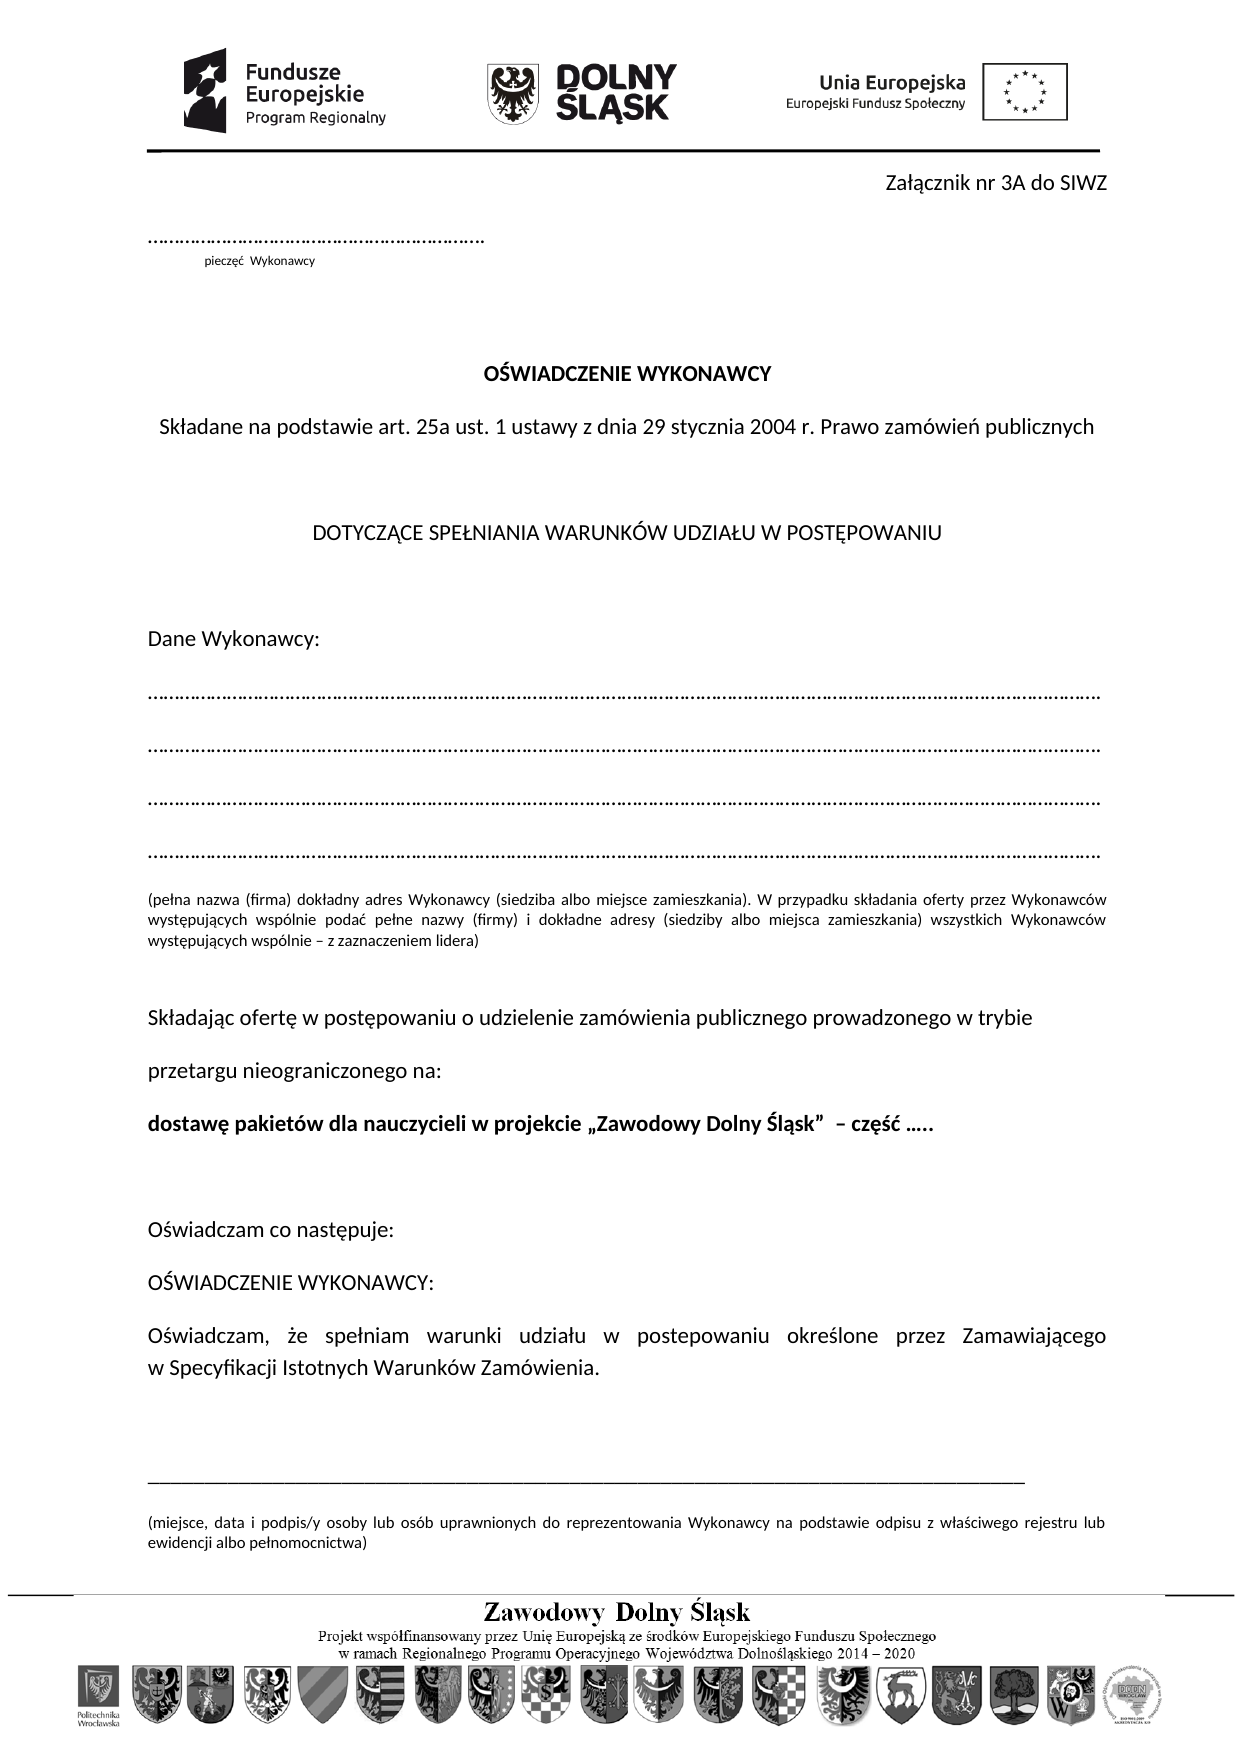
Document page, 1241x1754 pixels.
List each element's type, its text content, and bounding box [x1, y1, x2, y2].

picture [73, 1595, 1166, 1729]
text (pełna nazwa (firma) dokładny adres Wykonawcy (siedziba albo miejsce zamieszkania). W przypadku składania oferty przez Wykonawców występujących wspólnie podać pełne nazwy (firmy) i dokładne adresy (siedziby albo miejsca zamieszkania) wszystkich Wykonawców występujących wspólnie – z zaznaczeniem lidera) [148, 889, 1107, 950]
text dostawę pakietów dla nauczycieli w projekcie „Zawodowy Dolny Śląsk” – część ….. [148, 1109, 1107, 1137]
text Załącznik nr 3A do SIWZ [148, 168, 1107, 196]
text DOTYCZĄCE SPEŁNIANIA WARUNKÓW UDZIAŁU W POSTĘPOWANIU [148, 518, 1107, 546]
text ………………………………………………………………………………………………………………………………………………………………. [148, 836, 1107, 864]
text przetargu nieograniczonego na: [148, 1056, 1107, 1084]
text Składane na podstawie art. 25a ust. 1 ustawy z dnia 29 stycznia 2004 r. Prawo zamówień publicznych [148, 412, 1107, 440]
text pieczęć Wykonawcy [148, 253, 1107, 281]
text (miejsce, data i podpis/y osoby lub osób uprawnionych do reprezentowania Wykonawcy na podstawie odpisu z właściwego rejestru lub ewidencji albo pełnomocnictwa) [148, 1512, 1107, 1553]
picture [166, 44, 1089, 139]
text Dane Wykonawcy: [148, 624, 1107, 652]
text ………………………………………………………………………………………………………………………………………………………………. [148, 783, 1107, 811]
text Oświadczam, że spełniam warunki udziału w postepowaniu określone przez Zamawiającego w Specyfikacji Istotnych Warunków Zamówienia. [148, 1321, 1107, 1381]
text Składając ofertę w postępowaniu o udzielenie zamówienia publicznego prowadzonego w trybie [148, 1003, 1107, 1031]
text OŚWIADCZENIE WYKONAWCY: [148, 1268, 1107, 1296]
text Oświadczam co następuje: [148, 1215, 1107, 1243]
text OŚWIADCZENIE WYKONAWCY [148, 359, 1107, 387]
text ………………………………………………………………………………………………………………………………………………………………. [148, 677, 1107, 705]
text ………………………………………………………………………………………………………………………………………………………………. [148, 730, 1107, 758]
text ………………………………………………………. [148, 221, 1107, 249]
text _____________________________________________________________________________ [148, 1459, 1107, 1487]
